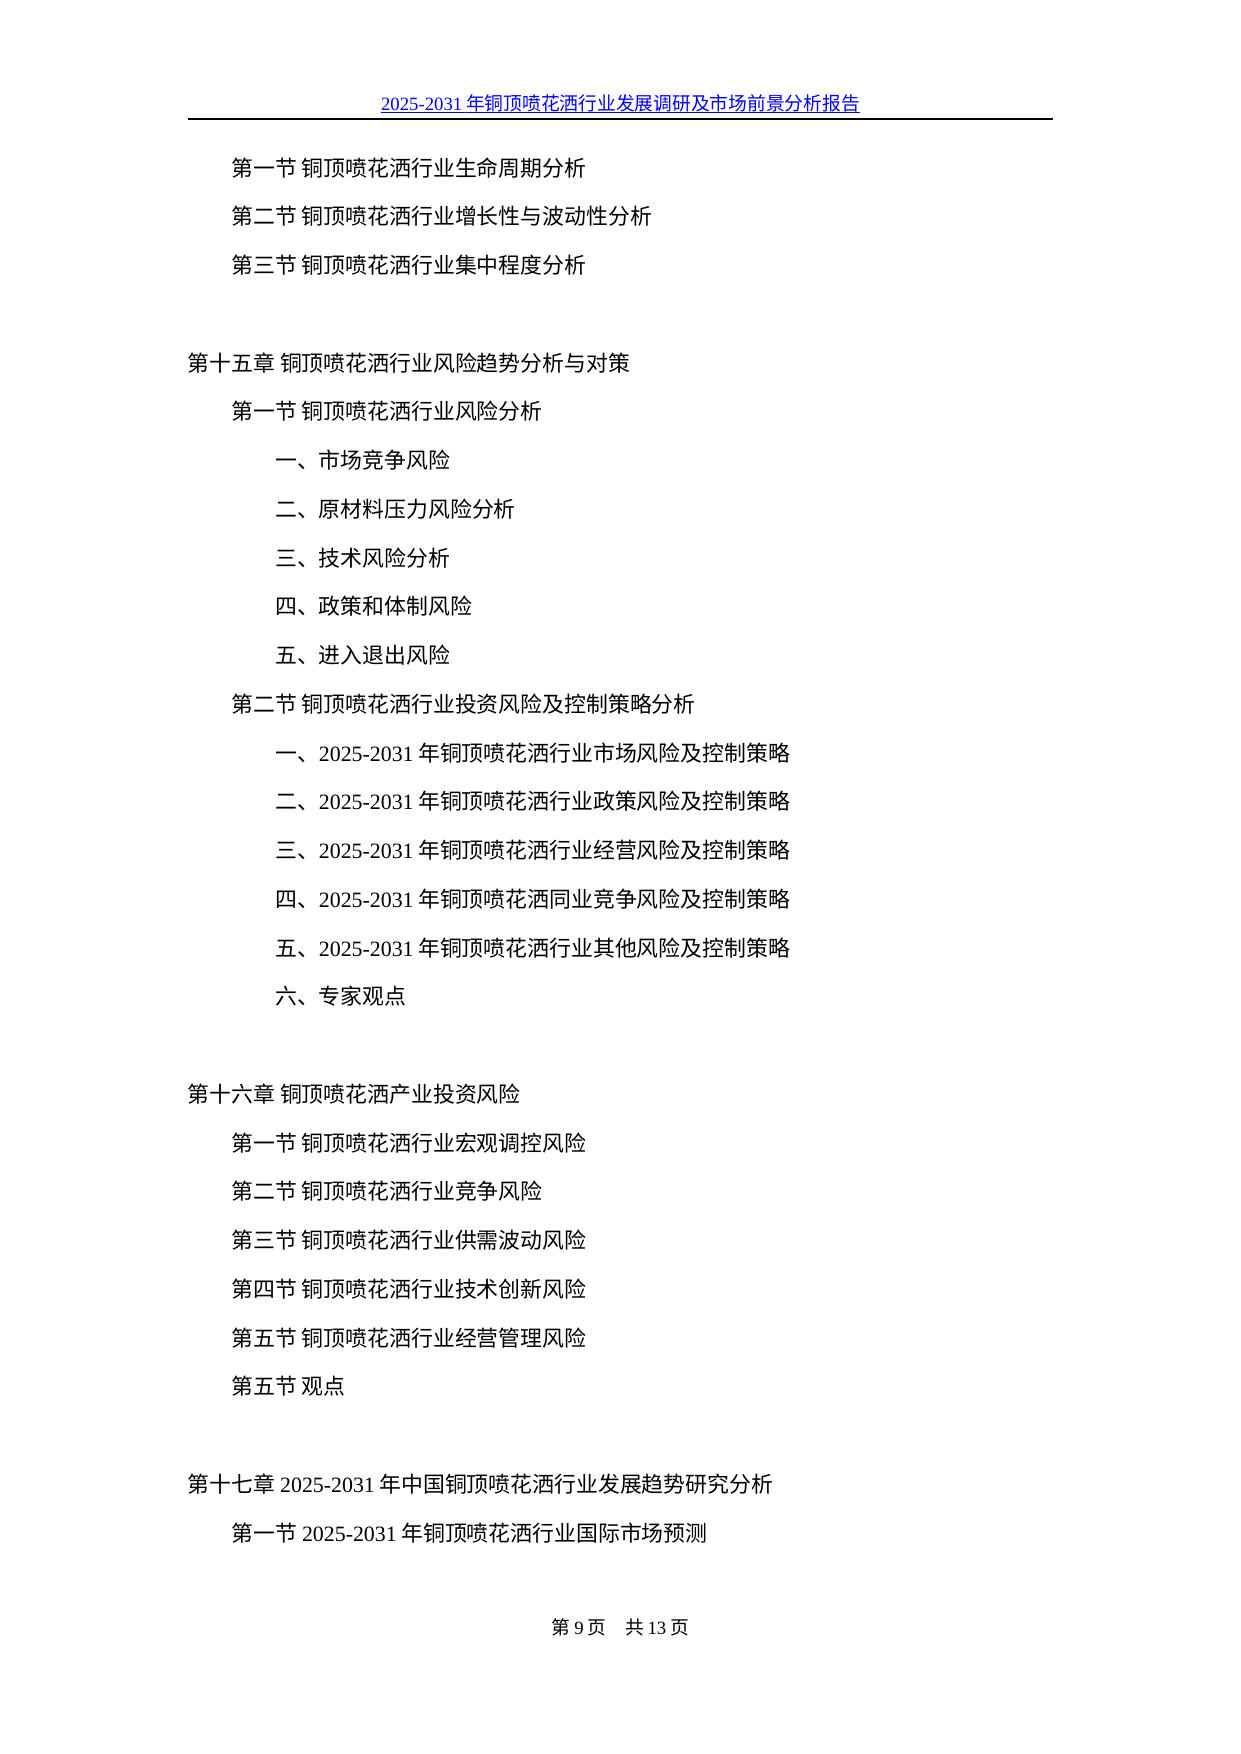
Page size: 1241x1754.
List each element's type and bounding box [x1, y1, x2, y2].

text [187, 150, 1053, 1548]
